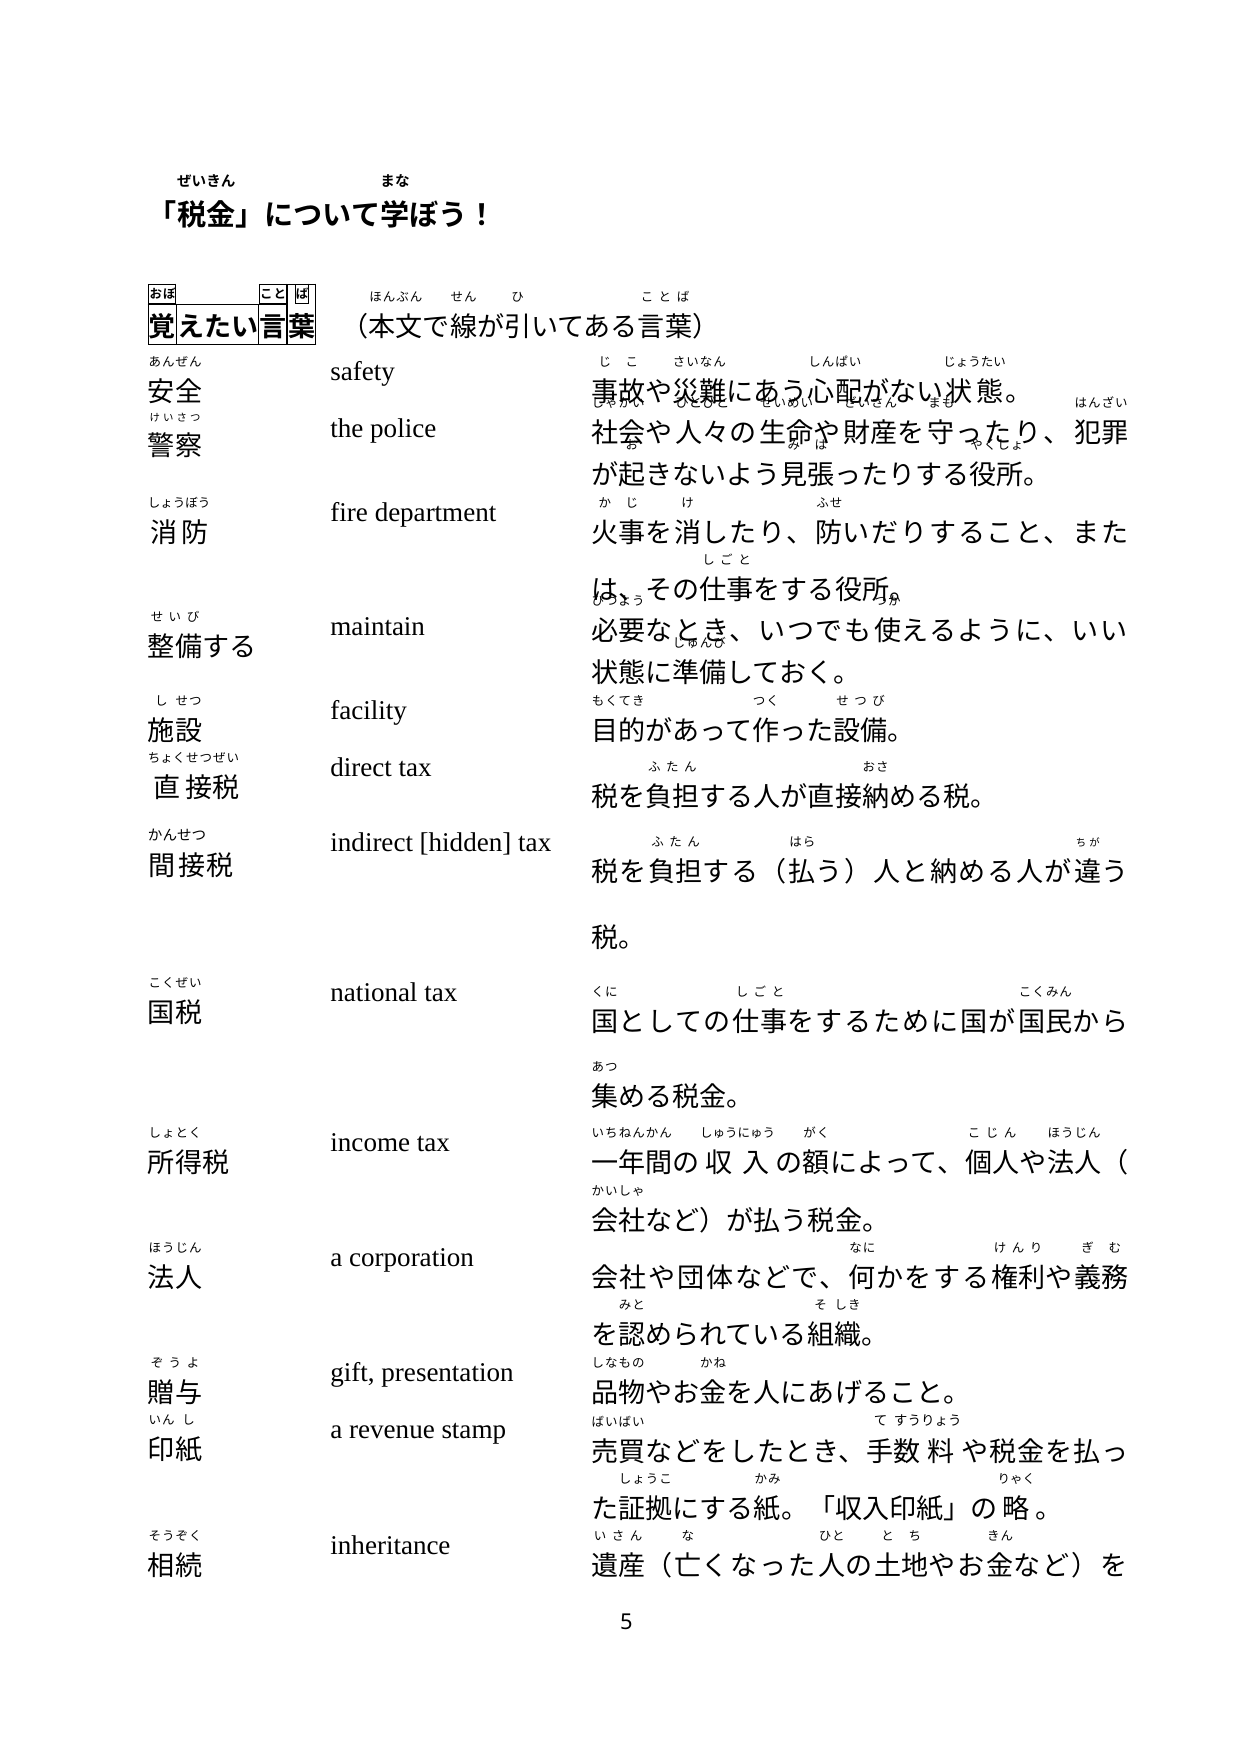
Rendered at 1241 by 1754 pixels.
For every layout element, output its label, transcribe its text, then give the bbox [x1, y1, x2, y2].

table_cell なとき、いつでもえるように、いい状態にしておく。 [580, 607, 1139, 691]
table_cell fire department [319, 493, 580, 607]
table_cell やのやをったり、がきないようったりする。 [580, 409, 1139, 492]
table_cell としてのをするために国がからめる税金。 [580, 973, 1139, 1123]
table_cell inheritance [319, 1526, 580, 1584]
table_cell [136, 1526, 319, 1584]
table_cell [136, 493, 319, 607]
table_cell [136, 409, 319, 492]
table_cell をしたり、いだりすること、または、そのをする役所。 [580, 493, 1139, 607]
table_header やにあうがない。 [580, 352, 1139, 409]
table_cell 会社や団体などで、かをするやをめられている。 [580, 1238, 1139, 1353]
table_cell [136, 1410, 319, 1526]
table_cell する [136, 607, 319, 691]
table_cell [136, 691, 319, 748]
table_cell national tax [319, 973, 580, 1123]
table_cell 税 [136, 1123, 319, 1238]
table_cell [136, 973, 319, 1123]
table_cell a revenue stamp [319, 1410, 580, 1526]
table_cell 税をする（う）人と納める人がう税。 [580, 823, 1139, 973]
table_cell a corporation [319, 1238, 580, 1353]
table_cell 税をする人が直接める税。 [580, 748, 1139, 823]
table_cell income tax [319, 1123, 580, 1238]
table_cell [136, 1238, 319, 1353]
table_cell 税 [136, 823, 319, 973]
table_cell facility [319, 691, 580, 748]
table_cell ののによって、や（など）が払う税金。 [580, 1123, 1139, 1238]
text えたい （でがいてある） [148, 277, 1104, 352]
table_cell [136, 748, 319, 823]
table_cell （くなったのやおなど）をけぐこと。 [580, 1526, 1139, 1584]
table_header safety [319, 352, 580, 409]
table_cell [136, 1353, 319, 1410]
table_header [136, 352, 319, 409]
table_cell the police [319, 409, 580, 492]
table_cell direct tax [319, 748, 580, 823]
table_cell gift, presentation [319, 1353, 580, 1410]
table_cell があってった。 [580, 691, 1139, 748]
table_cell maintain [319, 607, 580, 691]
table_cell indirect [hidden] tax [319, 823, 580, 973]
text 「」についてぼう！ [148, 164, 1104, 239]
table_cell やおを人にあげること。 [580, 1353, 1139, 1410]
table_cell などをしたとき、や税金を払ったにする。「収入印紙」の。 [580, 1410, 1139, 1526]
